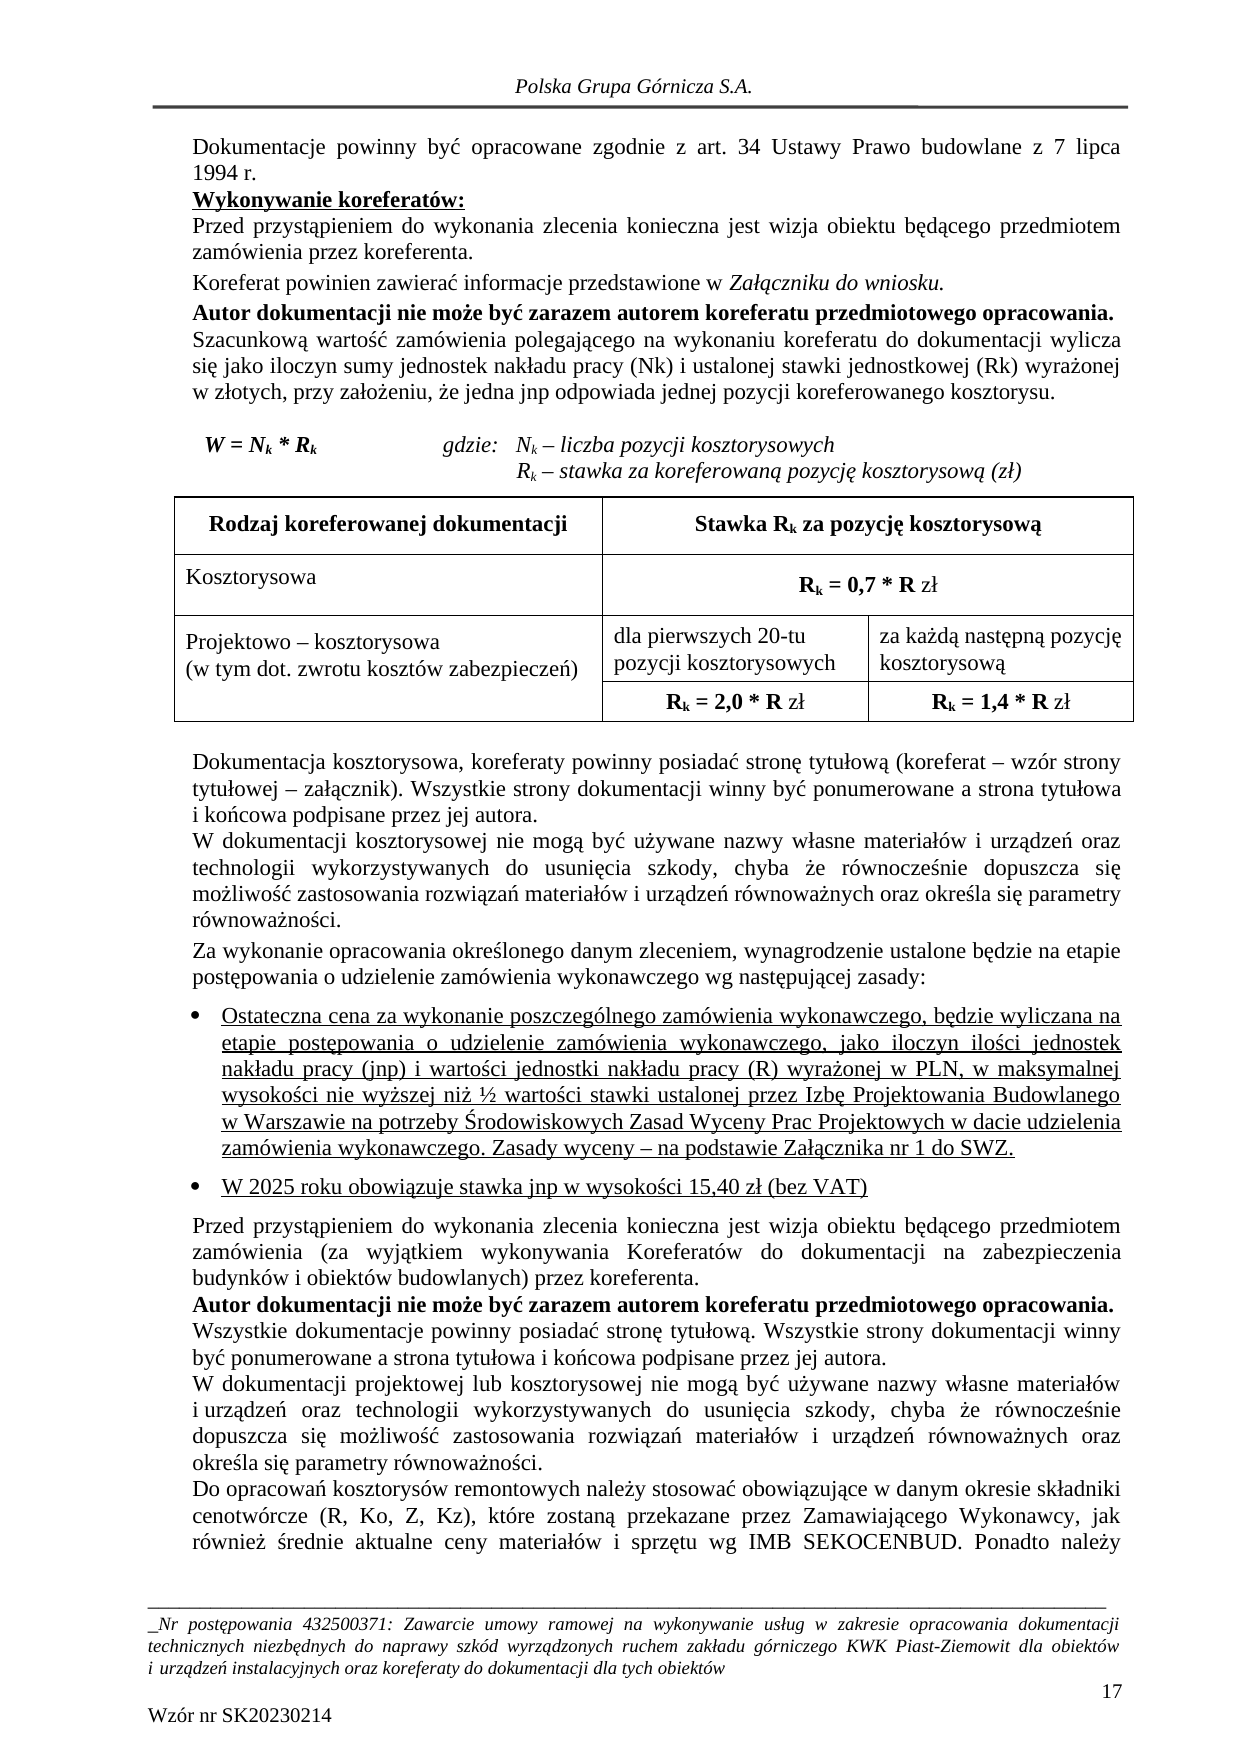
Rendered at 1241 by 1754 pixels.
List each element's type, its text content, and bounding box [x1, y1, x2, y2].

list Dokumentacje powinny być opracowane zgodnie z art. 34 Ustawy Prawo budowlane z 7 lipca 1994 r. [192, 133, 1122, 186]
list W dokumentacji projektowej lub kosztorysowej nie mogą być używane nazwy własne materiałów i urządzeń oraz technologii wykorzystywanych do usunięcia szkody, chyba że równocześnie dopuszcza się możliwość zastosowania rozwiązań materiałów i urządzeń równoważnych oraz określa się parametry równoważności. [192, 1370, 1122, 1475]
list Szacunkową wartość zamówienia polegającego na wykonaniu koreferatu do dokumentacji wylicza się jako iloczyn sumy jednostek nakładu pracy (Nk) i ustalonej stawki jednostkowej (Rk) wyrażonej w złotych, przy założeniu, że jedna jnp odpowiada jednej pozycji koreferowanego kosztorysu. [192, 326, 1122, 405]
list W 2025 roku obowiązuje stawka jnp w wysokości 15,40 zł (bez VAT) [191, 1173, 1122, 1199]
list Dokumentacja kosztorysowa, koreferaty powinny posiadać stronę tytułową (koreferat – wzór strony tytułowej – załącznik). Wszystkie strony dokumentacji winny być ponumerowane a strona tytułowa i końcowa podpisane przez jej autora. [192, 748, 1122, 827]
list Rk – stawka za koreferowaną pozycję kosztorysową (zł) [204, 457, 1137, 484]
list W = Nk * Rk gdzie: Nk – liczba pozycji kosztorysowych [204, 431, 1122, 457]
table_header Rodzaj koreferowanej dokumentacji [175, 498, 602, 553]
list Wszystkie dokumentacje powinny posiadać stronę tytułową. Wszystkie strony dokumentacji winny być ponumerowane a strona tytułowa i końcowa podpisane przez jej autora. [192, 1317, 1122, 1370]
table_header Stawka Rk za pozycję kosztorysową [603, 498, 1133, 553]
list W dokumentacji kosztorysowej nie mogą być używane nazwy własne materiałów i urządzeń oraz technologii wykorzystywanych do usunięcia szkody, chyba że równocześnie dopuszcza się możliwość zastosowania rozwiązań materiałów i urządzeń równoważnych oraz określa się parametry równoważności. [192, 827, 1122, 933]
table_cell Rk = 0,7 * R zł [603, 555, 1133, 615]
list Autor dokumentacji nie może być zarazem autorem koreferatu przedmiotowego opracowania. [192, 1291, 1122, 1317]
list Przed przystąpieniem do wykonania zlecenia konieczna jest wizja obiektu będącego przedmiotem zamówienia przez koreferenta. [192, 212, 1122, 265]
text Koreferat powinien zawierać informacje przedstawione w Załączniku do wniosku. [192, 269, 1122, 295]
table_cell Rk = 2,0 * R zł [603, 682, 868, 721]
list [192, 1475, 1122, 1554]
list Wykonywanie koreferatów: [192, 186, 1122, 212]
table_cell za każdą następną pozycję kosztorysową [869, 616, 1133, 681]
text Za wykonanie opracowania określonego danym zleceniem, wynagrodzenie ustalone będzie na etapie postępowania o udzielenie zamówienia wykonawczego wg następującej zasady: [192, 937, 1122, 990]
list Ostateczna cena za wykonanie poszczególnego zamówienia wykonawczego, będzie wyliczana na etapie postępowania o udzielenie zamówienia wykonawczego, jako iloczyn ilości jednostek nakładu pracy (jnp) i wartości jednostki nakładu pracy (R) wyrażonej w PLN, w maksymalnej wysokości nie wyższej niż ½ wartości stawki ustalonej przez Izbę Projektowania Budowlanego w Warszawie na potrzeby Środowiskowych Zasad Wyceny Prac Projektowych w dacie udzielenia zamówienia wykonawczego. Zasady wyceny – na podstawie Załącznika nr 1 do SWZ. [191, 1002, 1122, 1160]
list Przed przystąpieniem do wykonania zlecenia konieczna jest wizja obiektu będącego przedmiotem zamówienia (za wyjątkiem wykonywania Koreferatów do dokumentacji na zabezpieczenia budynków i obiektów budowlanych) przez koreferenta. [192, 1212, 1122, 1291]
table_cell Projektowo – kosztorysowa (w tym dot. zwrotu kosztów zabezpieczeń) [175, 616, 602, 721]
table_cell Rk = 1,4 * R zł [869, 682, 1133, 721]
list Autor dokumentacji nie może być zarazem autorem koreferatu przedmiotowego opracowania. [192, 299, 1122, 326]
table_cell dla pierwszych 20-tu pozycji kosztorysowych [603, 616, 868, 681]
table_cell Kosztorysowa [175, 555, 602, 615]
